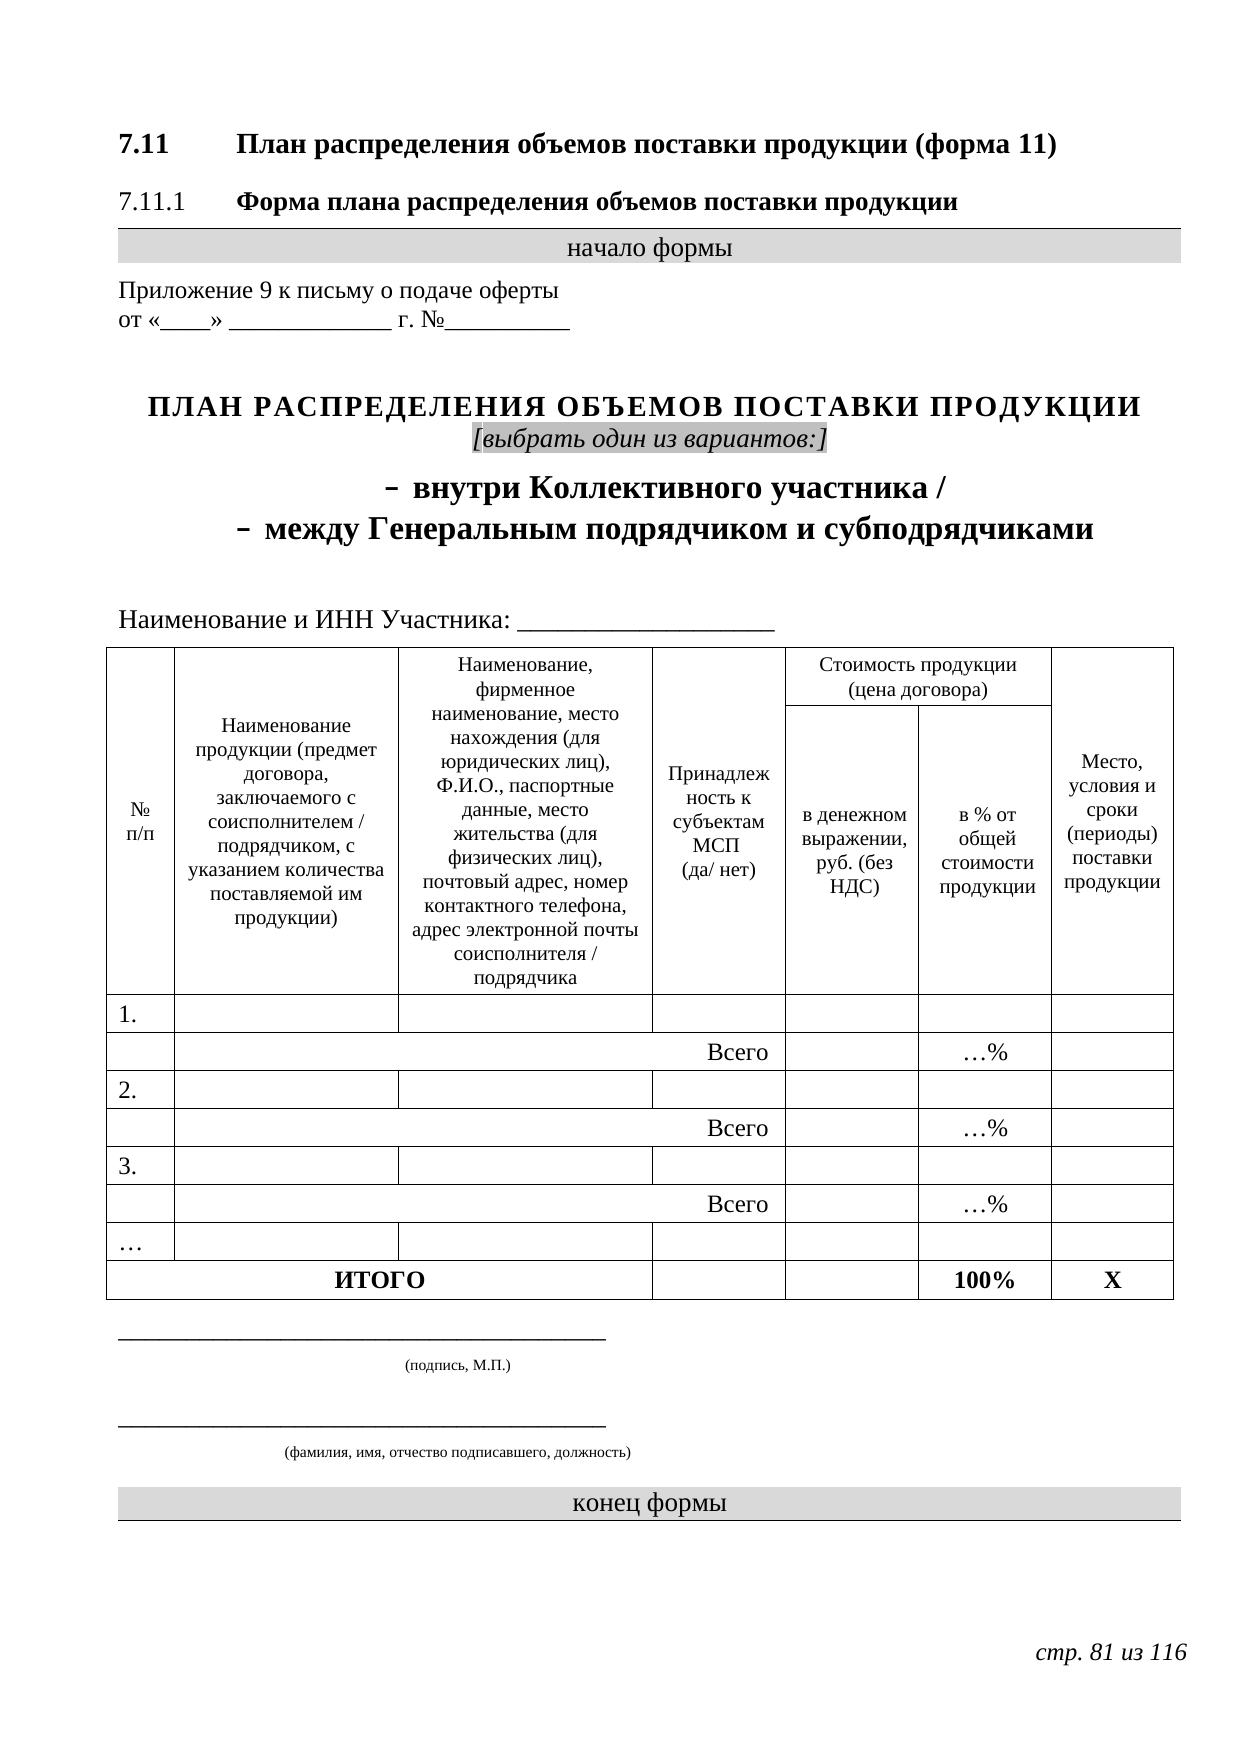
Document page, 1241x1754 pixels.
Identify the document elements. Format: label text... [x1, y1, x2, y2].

table_cell [786, 1185, 918, 1222]
table_cell [786, 1109, 918, 1146]
text (фамилия, имя, отчество подписавшего, должность) [118, 1443, 797, 1474]
table_cell …% [919, 1185, 1051, 1222]
table_header Принадлежность к субъектам МСП (да/ нет) [653, 648, 785, 993]
text ____________________________________ [118, 1312, 1181, 1343]
table_cell …% [919, 1109, 1051, 1146]
table_cell [107, 1033, 174, 1070]
table_cell Х [1052, 1261, 1173, 1298]
table_cell в % от общей стоимости продукции [919, 706, 1051, 993]
table_cell … [107, 1223, 174, 1260]
text конец формы [118, 1487, 1181, 1520]
table_cell [786, 995, 918, 1032]
table_cell [786, 1033, 918, 1070]
table_cell [653, 1223, 785, 1260]
table_cell [107, 1109, 174, 1146]
table_cell [919, 1071, 1051, 1108]
table_cell [1052, 1109, 1173, 1146]
table_cell [919, 1147, 1051, 1184]
table_cell [786, 1261, 918, 1298]
table_cell [107, 1071, 174, 1108]
table_cell [653, 1147, 785, 1184]
table_cell [653, 1071, 785, 1108]
table_cell Всего [175, 1109, 785, 1146]
table_cell [786, 1223, 918, 1260]
text Форма плана распределения объемов поставки продукции [118, 185, 1181, 216]
text начало формы [118, 229, 1181, 263]
text Приложение 9 к письму о подаче оферты от «____» _____________ г. №__________ [118, 275, 1181, 333]
table_cell [919, 1223, 1051, 1260]
table_cell [107, 1185, 174, 1222]
table_cell [399, 995, 652, 1032]
table_header Место, условия и сроки (периоды) поставки продукции [1052, 648, 1173, 993]
table_cell [107, 995, 174, 1032]
table_cell [1052, 1033, 1173, 1070]
table_cell [1052, 1071, 1173, 1108]
table_cell [1052, 1223, 1173, 1260]
table_cell [175, 1071, 398, 1108]
table_cell ИТОГО [107, 1261, 652, 1298]
table_cell 100% [919, 1261, 1051, 1298]
list между Генеральным подрядчиком и субподрядчиками [148, 507, 1181, 547]
table_cell [175, 1147, 398, 1184]
table_cell [653, 1261, 785, 1298]
table_cell [786, 1071, 918, 1108]
table_cell [399, 1147, 652, 1184]
table_cell [786, 1147, 918, 1184]
table_cell в денежном выражении, руб. (без НДС) [786, 706, 918, 993]
text ____________________________________ [118, 1399, 1181, 1430]
subtitle План распределения объемов поставки продукции (форма 11) [118, 126, 1181, 160]
table_cell [175, 1223, 398, 1260]
table_cell [399, 1223, 652, 1260]
table_header Наименование, фирменное наименование, место нахождения (для юридических лиц), Ф.И.О., паспортные данные, место жительства (для физических лиц), почтовый адрес, номер контактного телефона, адрес электронной почты соисполнителя / подрядчика [399, 648, 652, 993]
text План распределения объемов поставки продукции [выбрать один из вариантов:] [118, 389, 1181, 453]
table_header Стоимость продукции (цена договора) [786, 648, 1051, 705]
table_cell …% [919, 1033, 1051, 1070]
text Наименование и ИНН Участника: ___________________ [118, 603, 1181, 635]
table_cell [653, 995, 785, 1032]
text (подпись, М.П.) [118, 1356, 797, 1387]
table_header № п/п [107, 648, 174, 993]
table_cell Всего [175, 1033, 785, 1070]
table_cell [919, 995, 1051, 1032]
list внутри Коллективного участника / [148, 466, 1181, 507]
table_cell [107, 1147, 174, 1184]
table_cell [175, 995, 398, 1032]
table_header Наименование продукции (предмет договора, заключаемого с соисполнителем / подрядчиком, с указанием количества поставляемой им продукции) [175, 648, 398, 993]
table_cell [1052, 1147, 1173, 1184]
table_cell [1052, 1185, 1173, 1222]
table_cell [399, 1071, 652, 1108]
table_cell [1052, 995, 1173, 1032]
table_cell Всего [175, 1185, 785, 1222]
